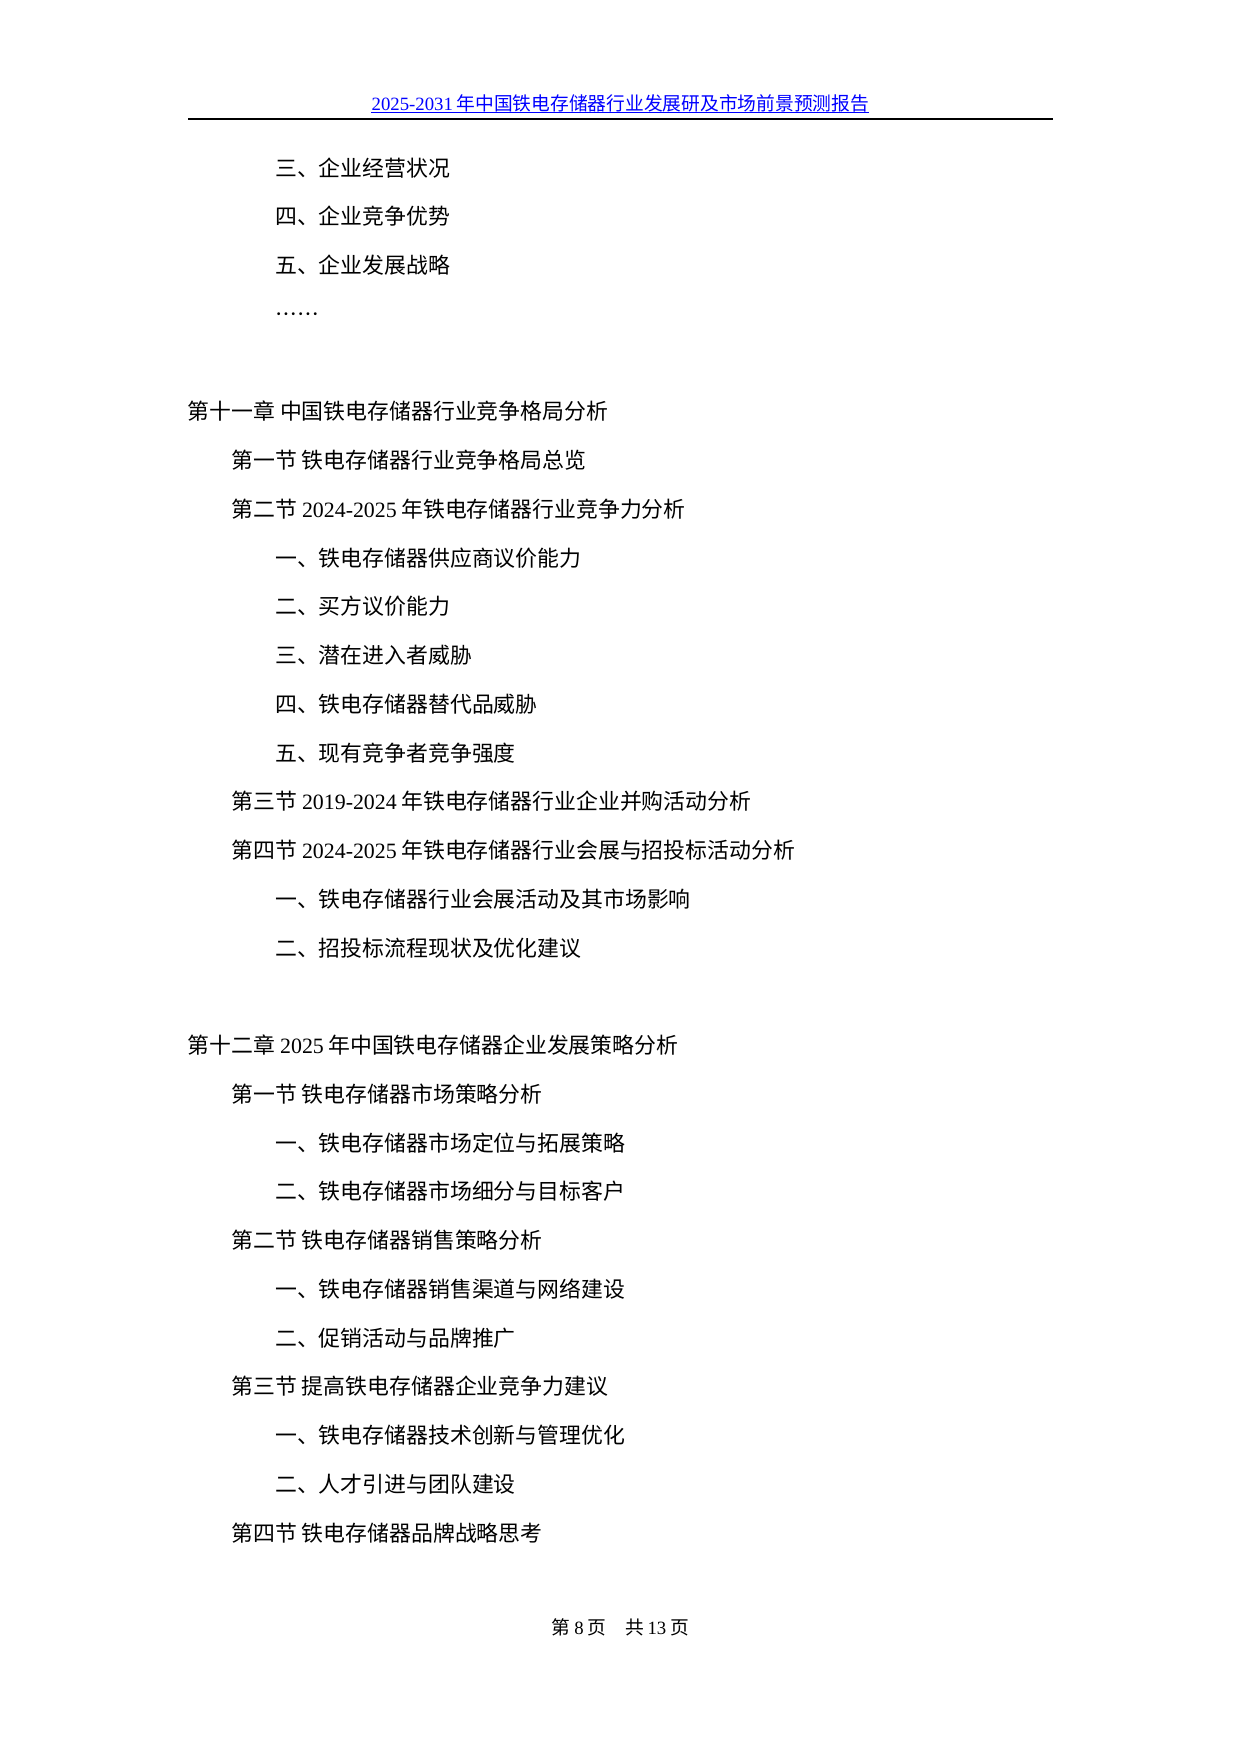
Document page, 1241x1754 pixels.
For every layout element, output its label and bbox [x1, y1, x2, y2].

text [187, 150, 1053, 1548]
